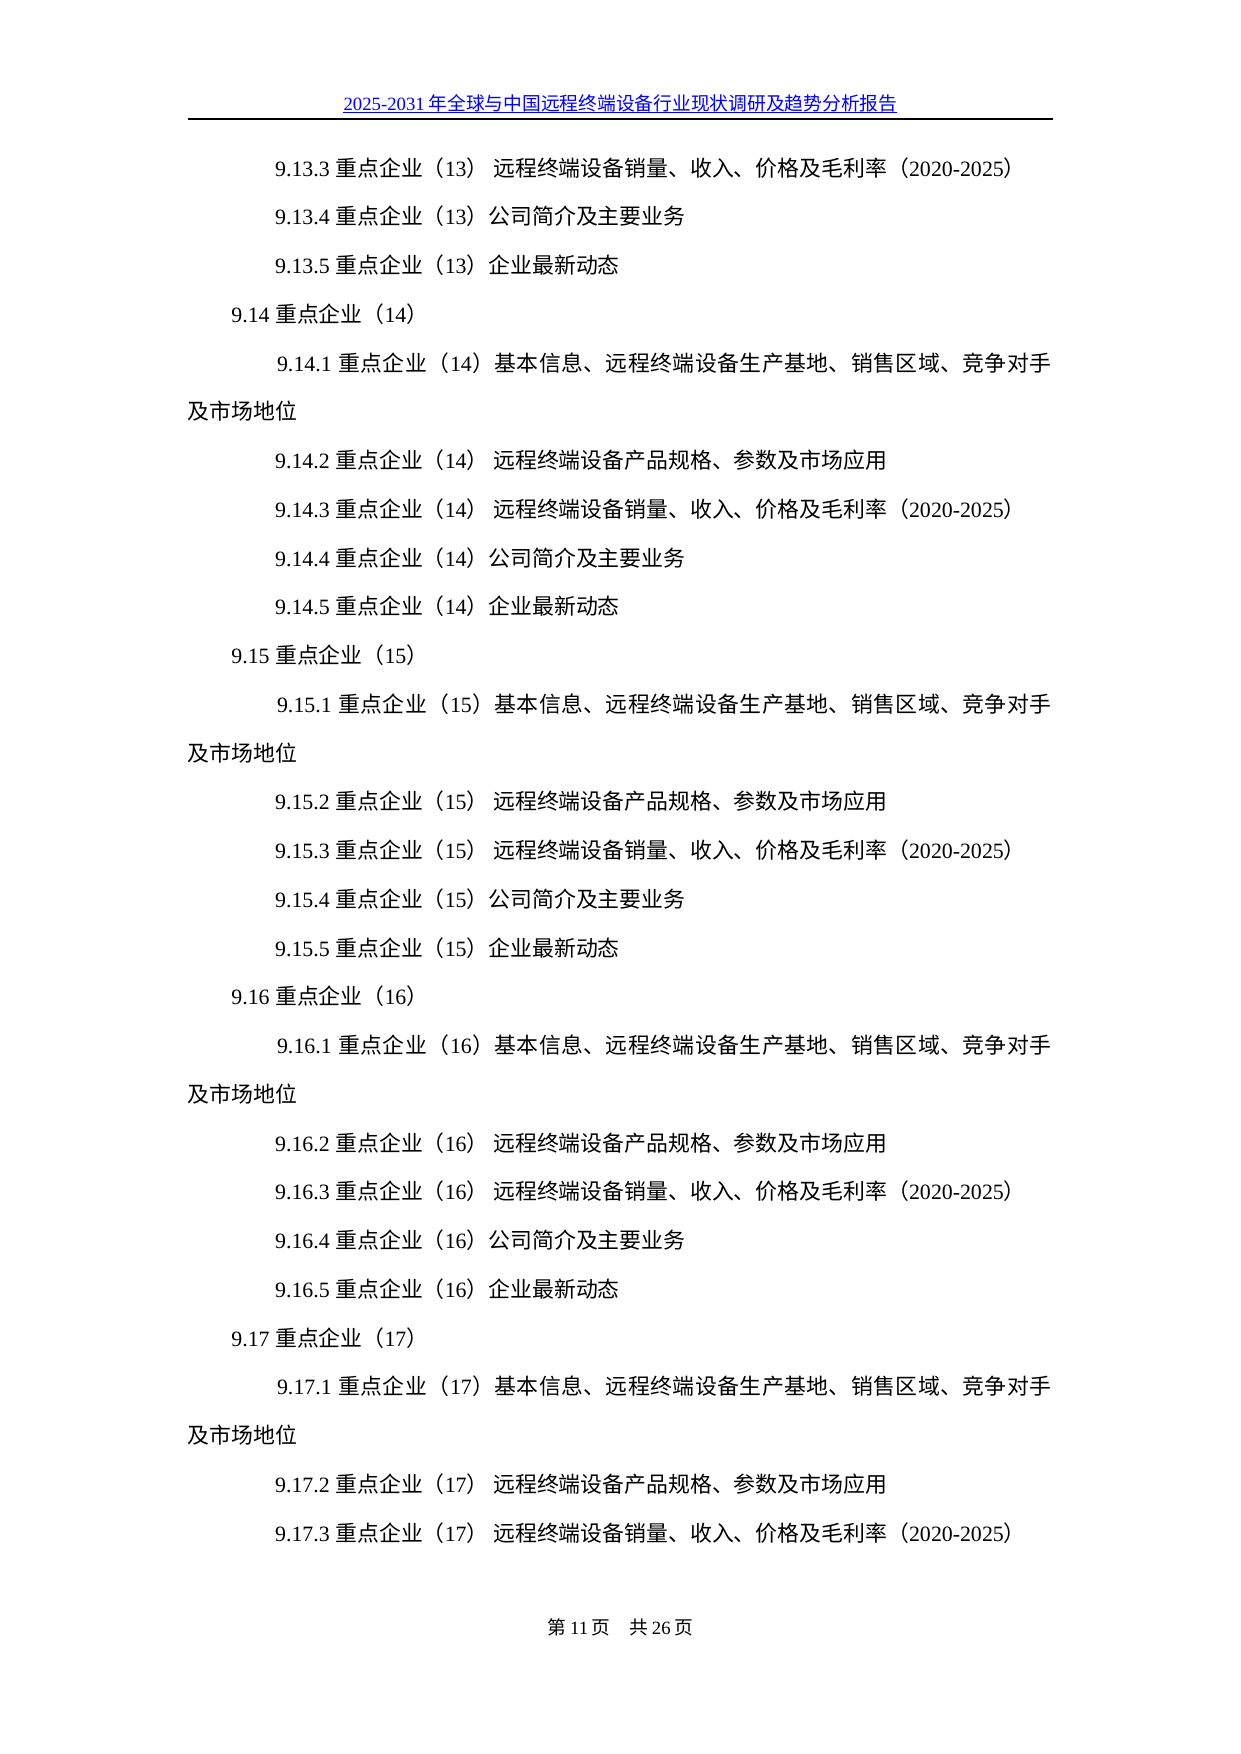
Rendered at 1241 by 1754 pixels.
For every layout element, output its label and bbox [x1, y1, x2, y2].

text [187, 150, 1053, 1548]
